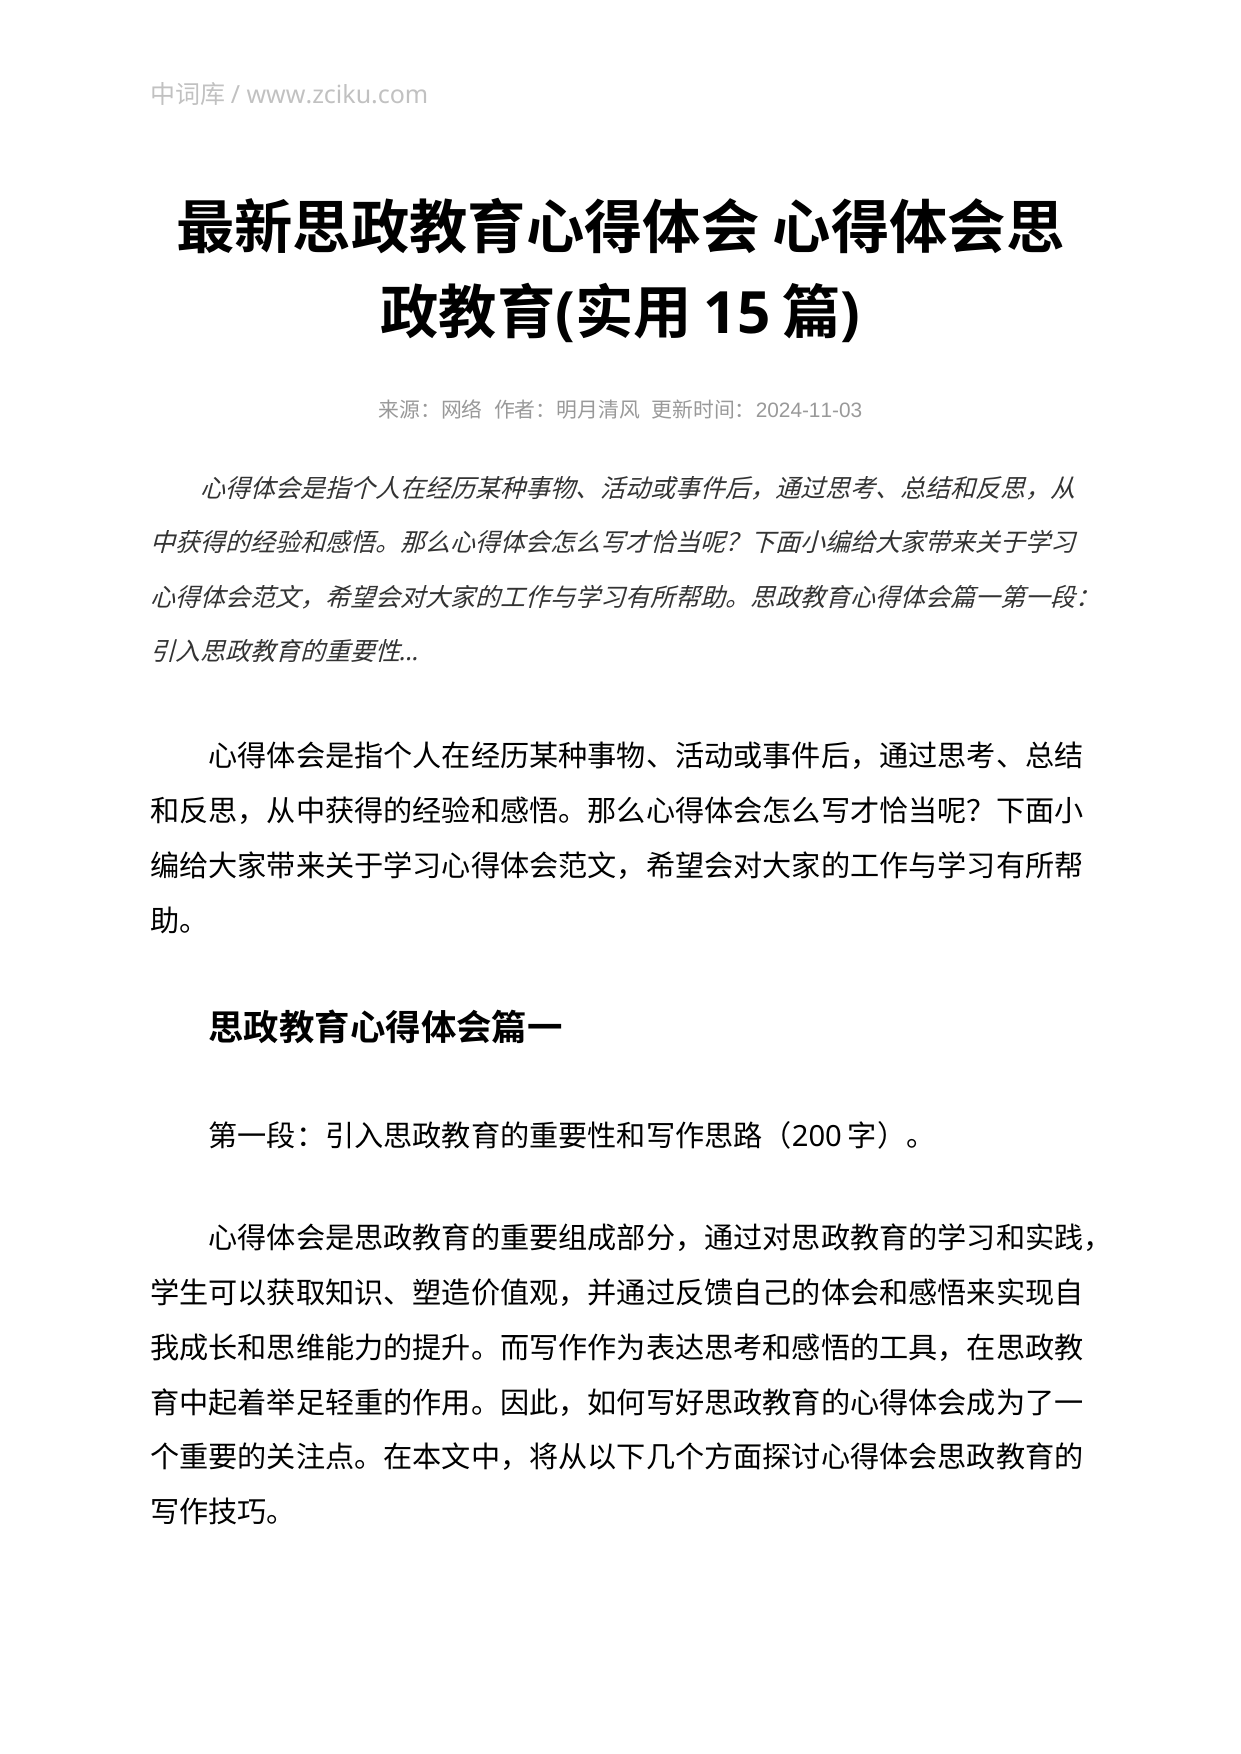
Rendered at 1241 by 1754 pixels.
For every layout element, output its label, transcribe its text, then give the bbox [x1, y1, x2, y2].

text 心得体会是指个人在经历某种事物、活动或事件后，通过思考、总结和反思，从中获得的经验和感悟。那么心得体会怎么写才恰当呢？下面小编给大家带来关于学习心得体会范文，希望会对大家的工作与学习有所帮助。思政教育心得体会篇一第一段：引入思政教育的重要性... [150, 468, 1090, 668]
text 来源：网络 作者：明月清风 更新时间：2024-11-03 [150, 397, 1090, 421]
text 心得体会是指个人在经历某种事物、活动或事件后，通过思考、总结和反思，从中获得的经验和感悟。那么心得体会怎么写才恰当呢？下面小编给大家带来关于学习心得体会范文，希望会对大家的工作与学习有所帮助。 [150, 733, 1090, 939]
text 思政教育心得体会篇一 [150, 999, 1090, 1050]
text 心得体会是思政教育的重要组成部分，通过对思政教育的学习和实践，学生可以获取知识、塑造价值观，并通过反馈自己的体会和感悟来实现自我成长和思维能力的提升。而写作作为表达思考和感悟的工具，在思政教育中起着举足轻重的作用。因此，如何写好思政教育的心得体会成为了一个重要的关注点。在本文中，将从以下几个方面探讨心得体会思政教育的写作技巧。 [150, 1214, 1090, 1531]
text 第一段：引入思政教育的重要性和写作思路（200字）。 [150, 1112, 1090, 1155]
subtitle 最新思政教育心得体会 心得体会思政教育(实用15篇) [150, 181, 1090, 351]
